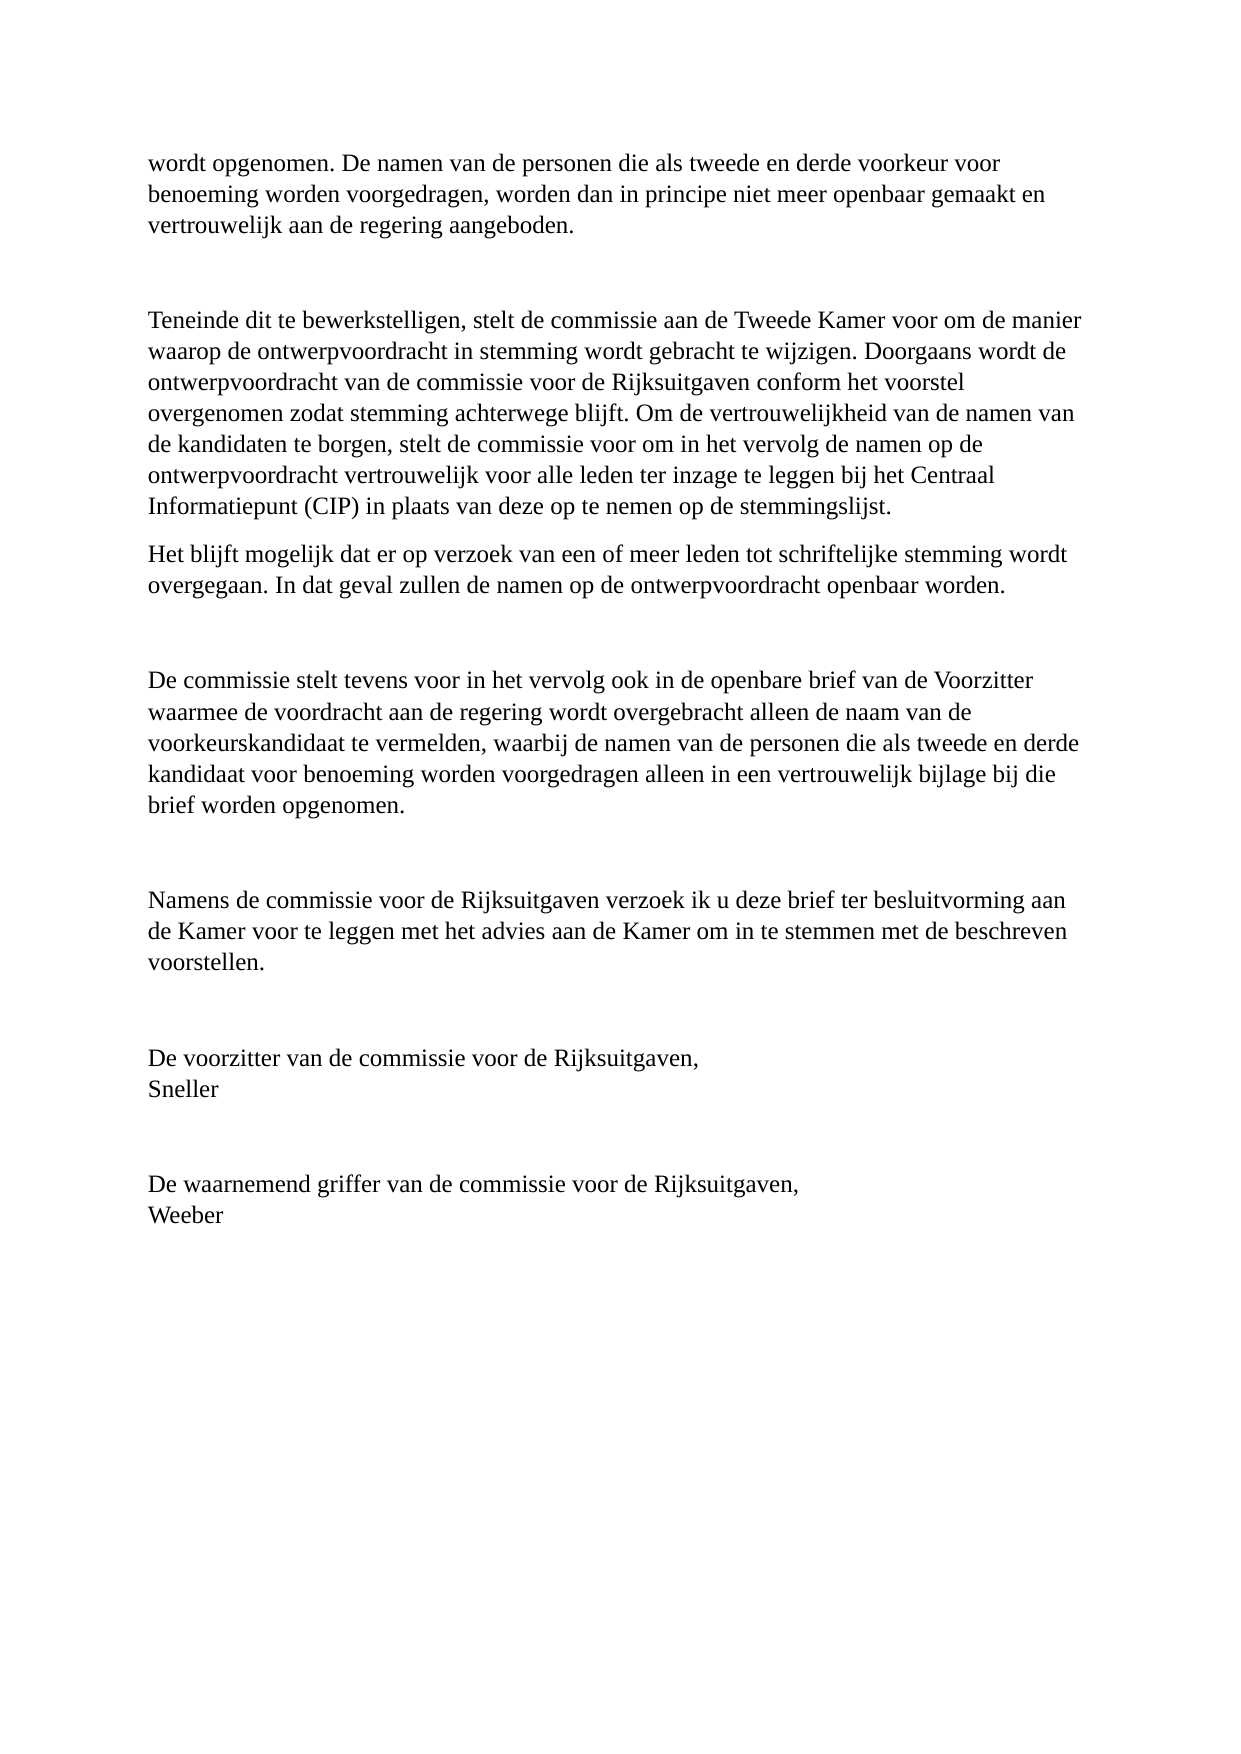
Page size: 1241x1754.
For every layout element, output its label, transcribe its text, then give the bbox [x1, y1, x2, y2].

text De commissie stelt tevens voor in het vervolg ook in de openbare brief van de Voorzitter waarmee de voordracht aan de regering wordt overgebracht alleen de naam van de voorkeurskandidaat te vermelden, waarbij de namen van de personen die als tweede en derde kandidaat voor benoeming worden voorgedragen alleen in een vertrouwelijk bijlage bij die brief worden opgenomen. [148, 666, 1093, 818]
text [148, 148, 1093, 238]
text De voorzitter van de commissie voor de Rijksuitgaven, Sneller [148, 1043, 1093, 1102]
text De waarnemend griffer van de commissie voor de Rijksuitgaven, Weeber [148, 1169, 1093, 1229]
text Het blijft mogelijk dat er op verzoek van een of meer leden tot schriftelijke stemming wordt overgegaan. In dat geval zullen de namen op de ontwerpvoordracht openbaar worden. [148, 539, 1093, 599]
text Teneinde dit te bewerkstelligen, stelt de commissie aan de Tweede Kamer voor om de manier waarop de ontwerpvoordracht in stemming wordt gebracht te wijzigen. Doorgaans wordt de ontwerpvoordracht van de commissie voor de Rijksuitgaven conform het voorstel overgenomen zodat stemming achterwege blijft. Om de vertrouwelijkheid van de namen van de kandidaten te borgen, stelt de commissie voor om in het vervolg de namen op de ontwerpvoordracht vertrouwelijk voor alle leden ter inzage te leggen bij het Centraal Informatiepunt (CIP) in plaats van deze op te nemen op de stemmingslijst. [148, 305, 1093, 520]
text Namens de commissie voor de Rijksuitgaven verzoek ik u deze brief ter besluitvorming aan de Kamer voor te leggen met het advies aan de Kamer om in te stemmen met de beschreven voorstellen. [148, 885, 1093, 976]
